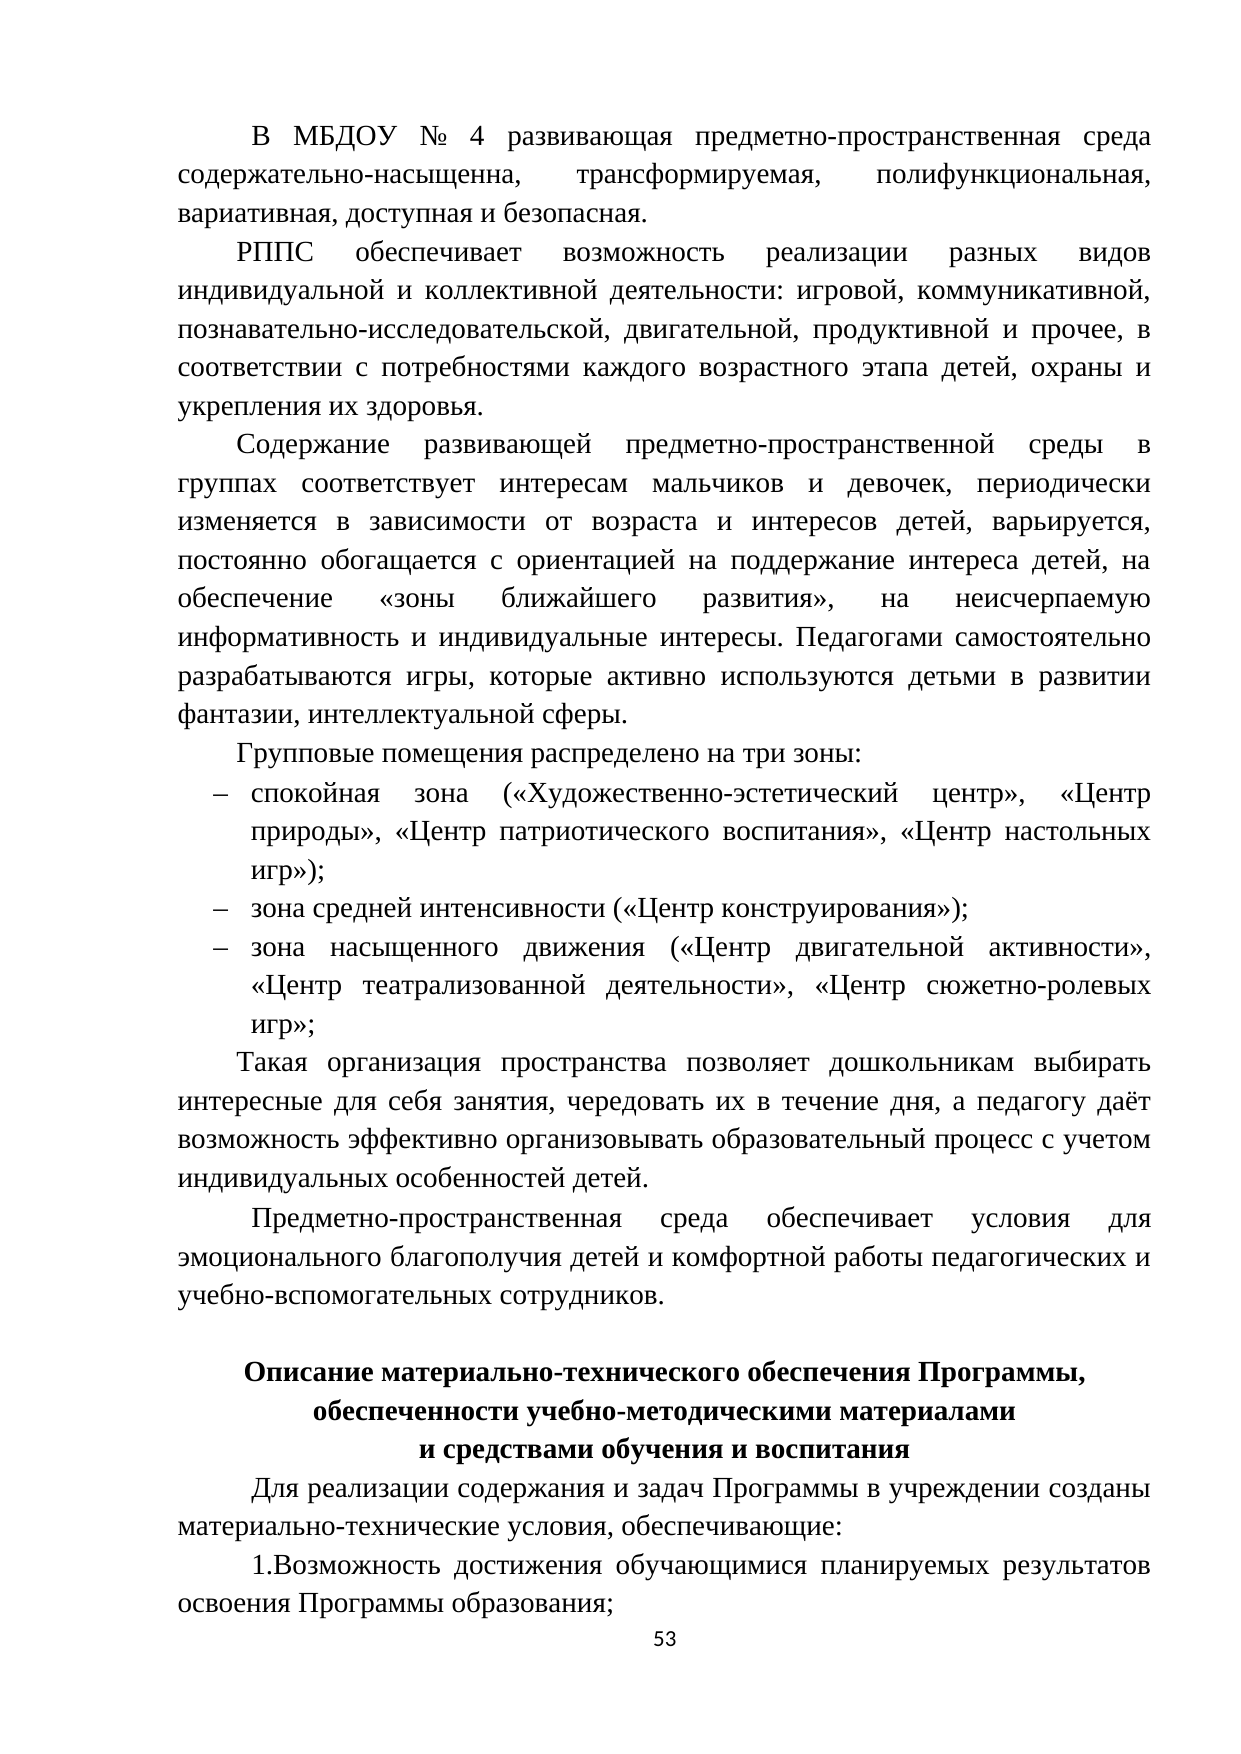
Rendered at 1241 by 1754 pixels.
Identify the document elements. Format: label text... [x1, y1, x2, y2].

text 1.Возможность достижения обучающимися планируемых результатов освоения Программы образования; [177, 1547, 1152, 1619]
text обеспеченности учебно-методическими материалами [177, 1393, 1152, 1426]
text Описание материально-технического обеспечения Программы, [177, 1354, 1152, 1388]
list Такая организация пространства позволяет дошкольникам выбирать интересные для себя занятия, чередовать их в течение дня, а педагогу даёт возможность эффективно организовывать образовательный процесс с учетом индивидуальных особенностей детей. [177, 1044, 1152, 1194]
list зона насыщенного движения («Центр двигательной активности», «Центр театрализованной деятельности», «Центр сюжетно-ролевых игр»; [213, 929, 1152, 1039]
text и средствами обучения и воспитания [177, 1431, 1152, 1465]
text Для реализации содержания и задач Программы в учреждении созданы материально-технические условия, обеспечивающие: [177, 1470, 1152, 1542]
text В МБДОУ № 4 развивающая предметно-пространственная среда содержательно-насыщенна, трансформируемая, полифункциональная, вариативная, доступная и безопасная. [177, 118, 1152, 229]
text Групповые помещения распределено на три зоны: [177, 735, 1089, 768]
text Предметно-пространственная среда обеспечивает условия для эмоционального благополучия детей и комфортной работы педагогических и учебно-вспомогательных сотрудников. [177, 1200, 1152, 1311]
list спокойная зона («Художественно-эстетический центр», «Центр природы», «Центр патриотического воспитания», «Центр настольных игр»); [213, 775, 1152, 885]
list зона средней интенсивности («Центр конструирования»); [213, 890, 1152, 924]
text РППС обеспечивает возможность реализации разных видов индивидуальной и коллективной деятельности: игровой, коммуникативной, познавательно-исследовательской, двигательной, продуктивной и прочее, в соответствии с потребностями каждого возрастного этапа детей, охраны и укрепления их здоровья. [177, 234, 1152, 421]
text Содержание развивающей предметно-пространственной среды в группах соответствует интересам мальчиков и девочек, периодически изменяется в зависимости от возраста и интересов детей, варьируется, постоянно обогащается с ориентацией на поддержание интереса детей, на обеспечение «зоны ближайшего развития», на неисчерпаемую информативность и индивидуальные интересы. Педагогами самостоятельно разрабатываются игры, которые активно используются детьми в развитии фантазии, интеллектуальной сферы. [177, 426, 1152, 730]
